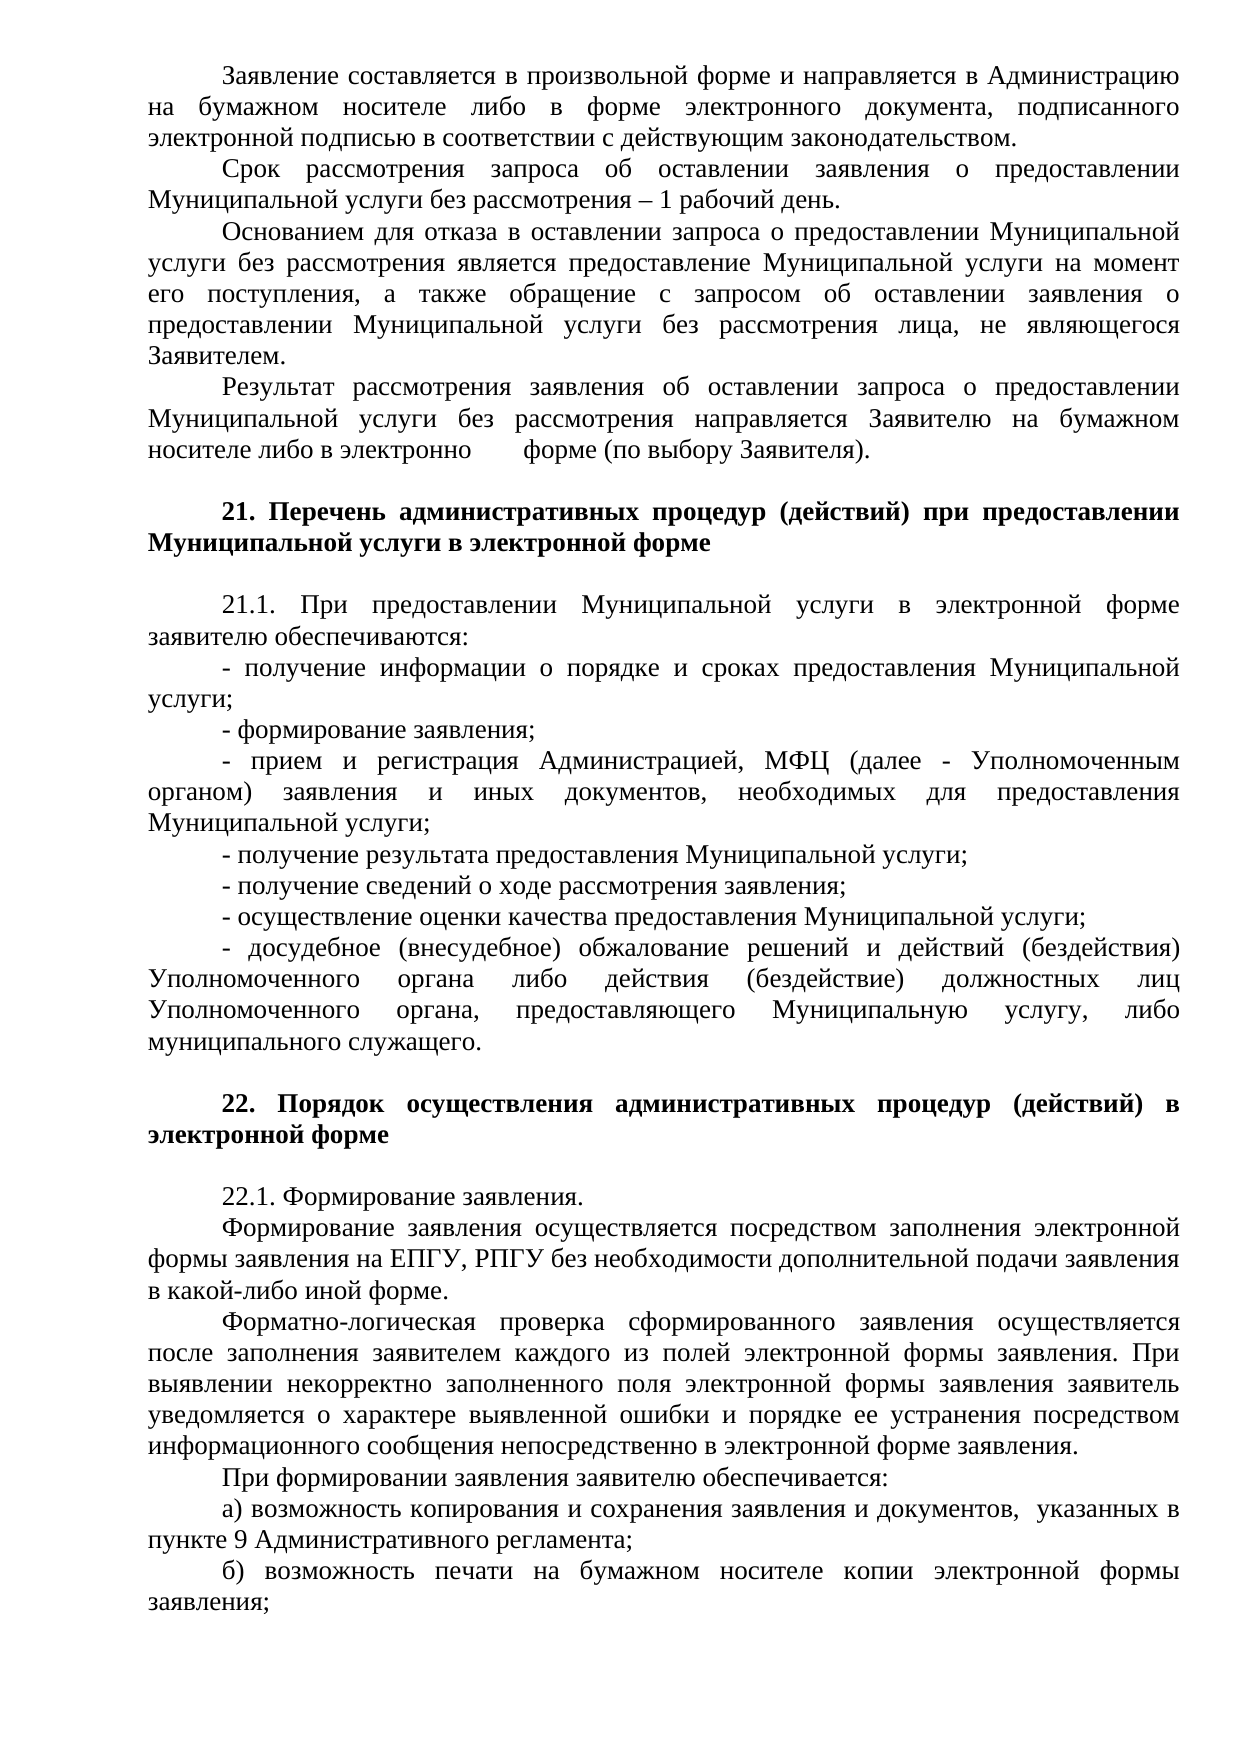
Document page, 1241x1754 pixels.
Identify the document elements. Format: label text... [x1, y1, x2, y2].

text Формирование заявления осуществляется посредством заполнения электронной формы заявления на ЕПГУ, РПГУ без необходимости дополнительной подачи заявления в какой-либо иной форме. [148, 1211, 1181, 1305]
text - получение сведений о ходе рассмотрения заявления; [148, 869, 1181, 900]
text Форматно-логическая проверка сформированного заявления осуществляется после заполнения заявителем каждого из полей электронной формы заявления. При выявлении некорректно заполненного поля электронной формы заявления заявитель уведомляется о характере выявленной ошибки и порядке ее устранения посредством информационного сообщения непосредственно в электронной форме заявления. [148, 1305, 1181, 1461]
text - прием и регистрация Администрацией, МФЦ (далее - Уполномоченным органом) заявления и иных документов, необходимых для предоставления Муниципальной услуги; [148, 744, 1181, 838]
text - осуществление оценки качества предоставления Муниципальной услуги; [148, 900, 1181, 931]
text а) возможность копирования и сохранения заявления и документов, указанных в пункте 9 Административного регламента; [148, 1492, 1181, 1554]
text - досудебное (внесудебное) обжалование решений и действий (бездействия) Уполномоченного органа либо действия (бездействие) должностных лиц Уполномоченного органа, предоставляющего Муниципальную услугу, либо муниципального служащего. [148, 931, 1181, 1056]
text Срок рассмотрения запроса об оставлении заявления о предоставлении Муниципальной услуги без рассмотрения – 1 рабочий день. [148, 152, 1181, 215]
text 22. Порядок осуществления административных процедур (действий) в электронной форме [148, 1087, 1181, 1149]
text 21. Перечень административных процедур (действий) при предоставлении Муниципальной услуги в электронной форме [148, 495, 1181, 557]
text б) возможность печати на бумажном носителе копии электронной формы заявления; [148, 1554, 1181, 1616]
text Основанием для отказа в оставлении запроса о предоставлении Муниципальной услуги без рассмотрения является предоставление Муниципальной услуги на момент его поступления, а также обращение с запросом об оставлении заявления о предоставлении Муниципальной услуги без рассмотрения лица, не являющегося Заявителем. [148, 215, 1181, 371]
text 22.1. Формирование заявления. [148, 1180, 1181, 1211]
text Результат рассмотрения заявления об оставлении запроса о предоставлении Муниципальной услуги без рассмотрения направляется Заявителю на бумажном носителе либо в электронно форме (по выбору Заявителя). [148, 371, 1181, 464]
text Заявление составляется в произвольной форме и направляется в Администрацию на бумажном носителе либо в форме электронного документа, подписанного электронной подписью в соответствии с действующим законодательством. [148, 59, 1181, 152]
text - формирование заявления; [148, 713, 1181, 744]
text - получение результата предоставления Муниципальной услуги; [148, 838, 1181, 869]
text 21.1. При предоставлении Муниципальной услуги в электронной форме заявителю обеспечиваются: [148, 588, 1181, 651]
text При формировании заявления заявителю обеспечивается: [148, 1461, 1181, 1492]
text - получение информации о порядке и сроках предоставления Муниципальной услуги; [148, 651, 1181, 713]
